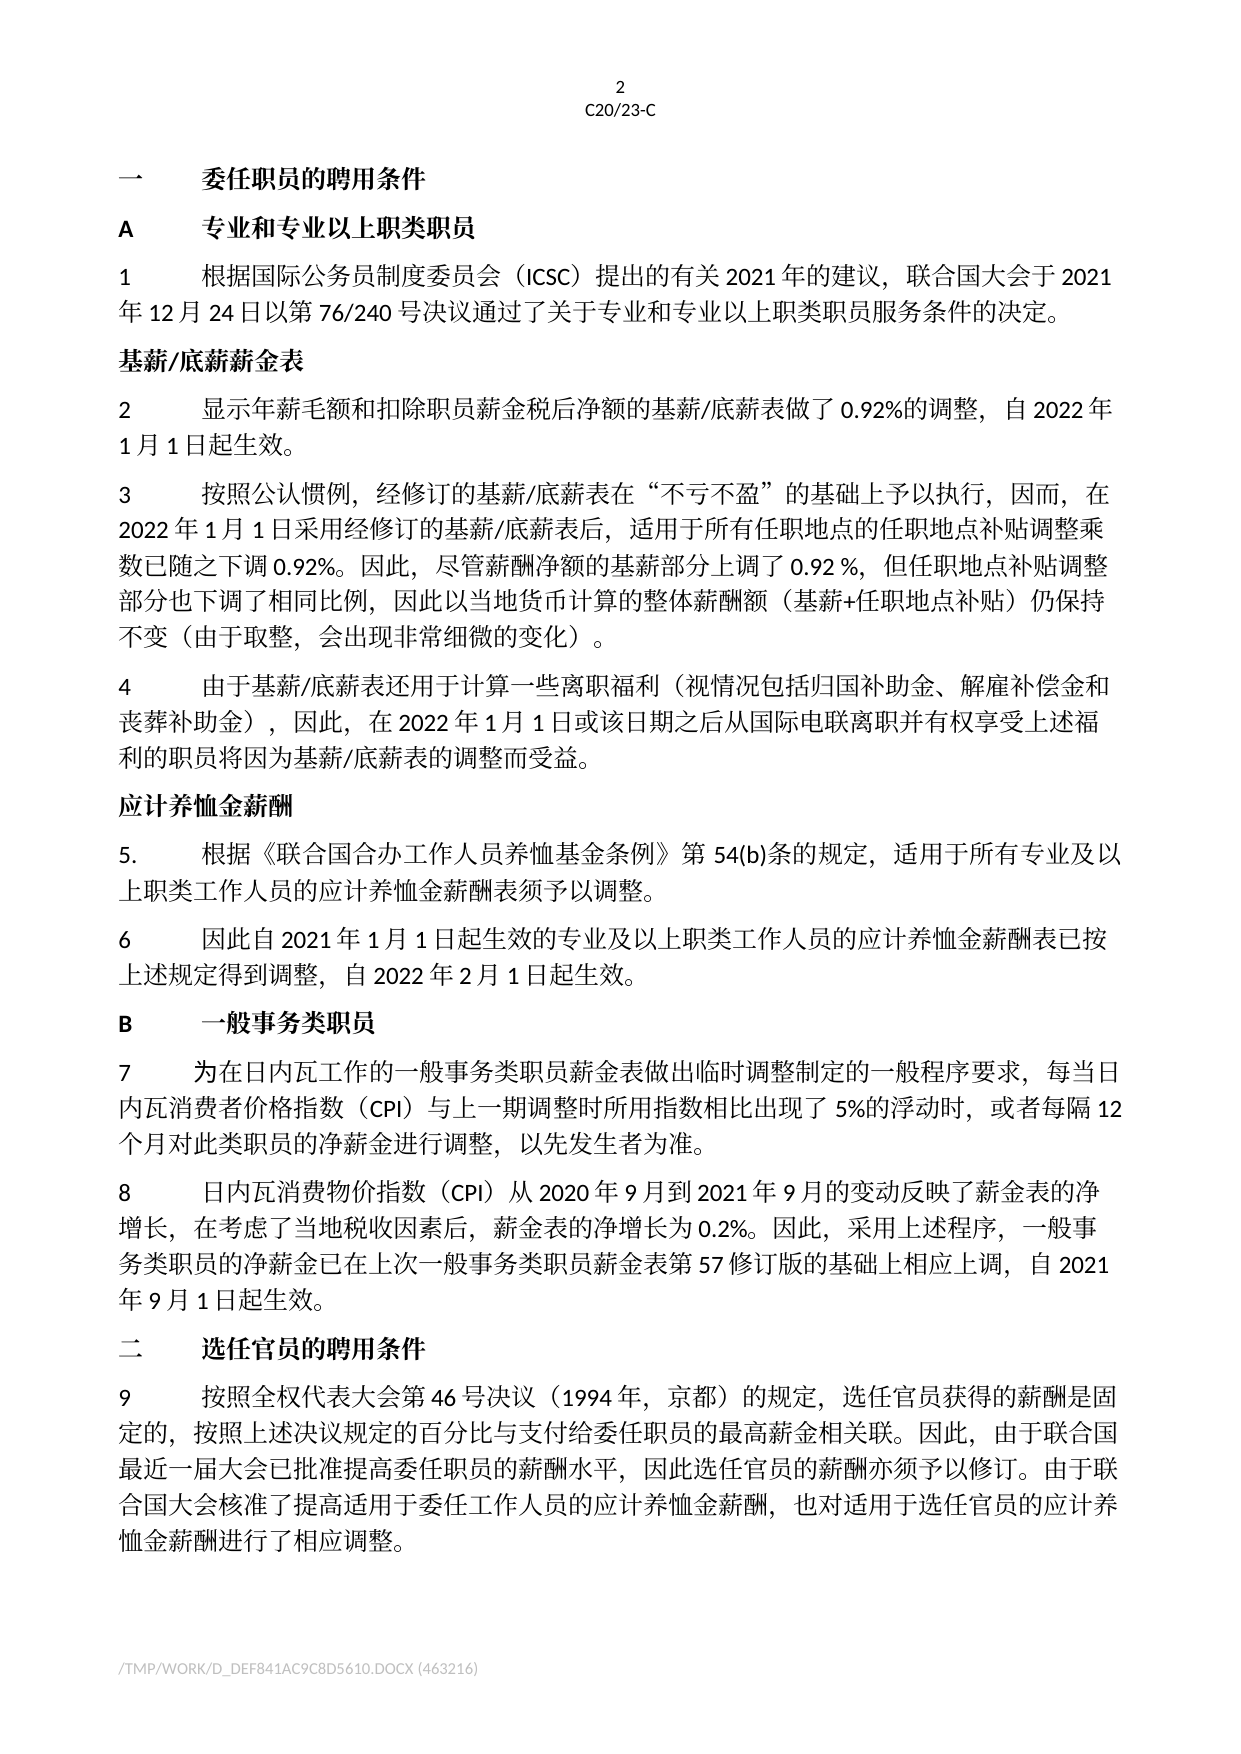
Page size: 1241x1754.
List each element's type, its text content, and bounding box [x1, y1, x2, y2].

text 应计养恤金薪酬 [118, 787, 1122, 823]
text B 一般事务类职员 [118, 1004, 1122, 1040]
text 9 按照全权代表大会第46号决议（1994年，京都）的规定，选任官员获得的薪酬是固定的，按照上述决议规定的百分比与支付给委任职员的最高薪金相关联。因此，由于联合国最近一届大会已批准提高委任职员的薪酬水平，因此选任官员的薪酬亦须予以修订。由于联合国大会核准了提高适用于委任工作人员的应计养恤金薪酬，也对适用于选任官员的应计养恤金薪酬进行了相应调整。 [118, 1378, 1122, 1557]
text 5. 根据《联合国合办工作人员养恤基金条例》第54(b)条的规定，适用于所有专业及以上职类工作人员的应计养恤金薪酬表须予以调整。 [118, 835, 1122, 907]
text 4 由于基薪/底薪表还用于计算一些离职福利（视情况包括归国补助金、解雇补偿金和丧葬补助金），因此，在2022年1月1日或该日期之后从国际电联离职并有权享受上述福利的职员将因为基薪/底薪表的调整而受益。 [118, 666, 1122, 774]
text 基薪/底薪薪金表 [118, 341, 1122, 377]
text 二 选任官员的聘用条件 [118, 1329, 1122, 1365]
text 3 按照公认惯例，经修订的基薪/底薪表在“不亏不盈”的基础上予以执行，因而，在2022年1月1日采用经修订的基薪/底薪表后，适用于所有任职地点的任职地点补贴调整乘数已随之下调0.92%。因此，尽管薪酬净额的基薪部分上调了0.92 %，但任职地点补贴调整部分也下调了相同比例，因此以当地货币计算的整体薪酬额（基薪+任职地点补贴）仍保持不变（由于取整，会出现非常细微的变化）。 [118, 474, 1122, 654]
text 7 为在日内瓦工作的一般事务类职员薪金表做出临时调整制定的一般程序要求，每当日内瓦消费者价格指数（CPI）与上一期调整时所用指数相比出现了5%的浮动时，或者每隔12个月对此类职员的净薪金进行调整，以先发生者为准。 [118, 1052, 1122, 1161]
text 2 显示年薪毛额和扣除职员薪金税后净额的基薪/底薪表做了0.92%的调整，自2022年1月1日起生效。 [118, 390, 1122, 462]
text 一 委任职员的聘用条件 [118, 160, 1122, 196]
text 6 因此自2021年1月1日起生效的专业及以上职类工作人员的应计养恤金薪酬表已按上述规定得到调整，自2022年2月1日起生效。 [118, 919, 1122, 991]
text 8 日内瓦消费物价指数（CPI）从2020年9月到2021年9月的变动反映了薪金表的净增长，在考虑了当地税收因素后，薪金表的净增长为0.2%。因此，采用上述程序，一般事务类职员的净薪金已在上次一般事务类职员薪金表第57修订版的基础上相应上调，自2021年9月1日起生效。 [118, 1173, 1122, 1317]
text A 专业和专业以上职类职员 [118, 209, 1122, 244]
text 1 根据国际公务员制度委员会（ICSC）提出的有关2021年的建议，联合国大会于2021年12月24日以第76/240号决议通过了关于专业和专业以上职类职员服务条件的决定。 [118, 257, 1122, 329]
